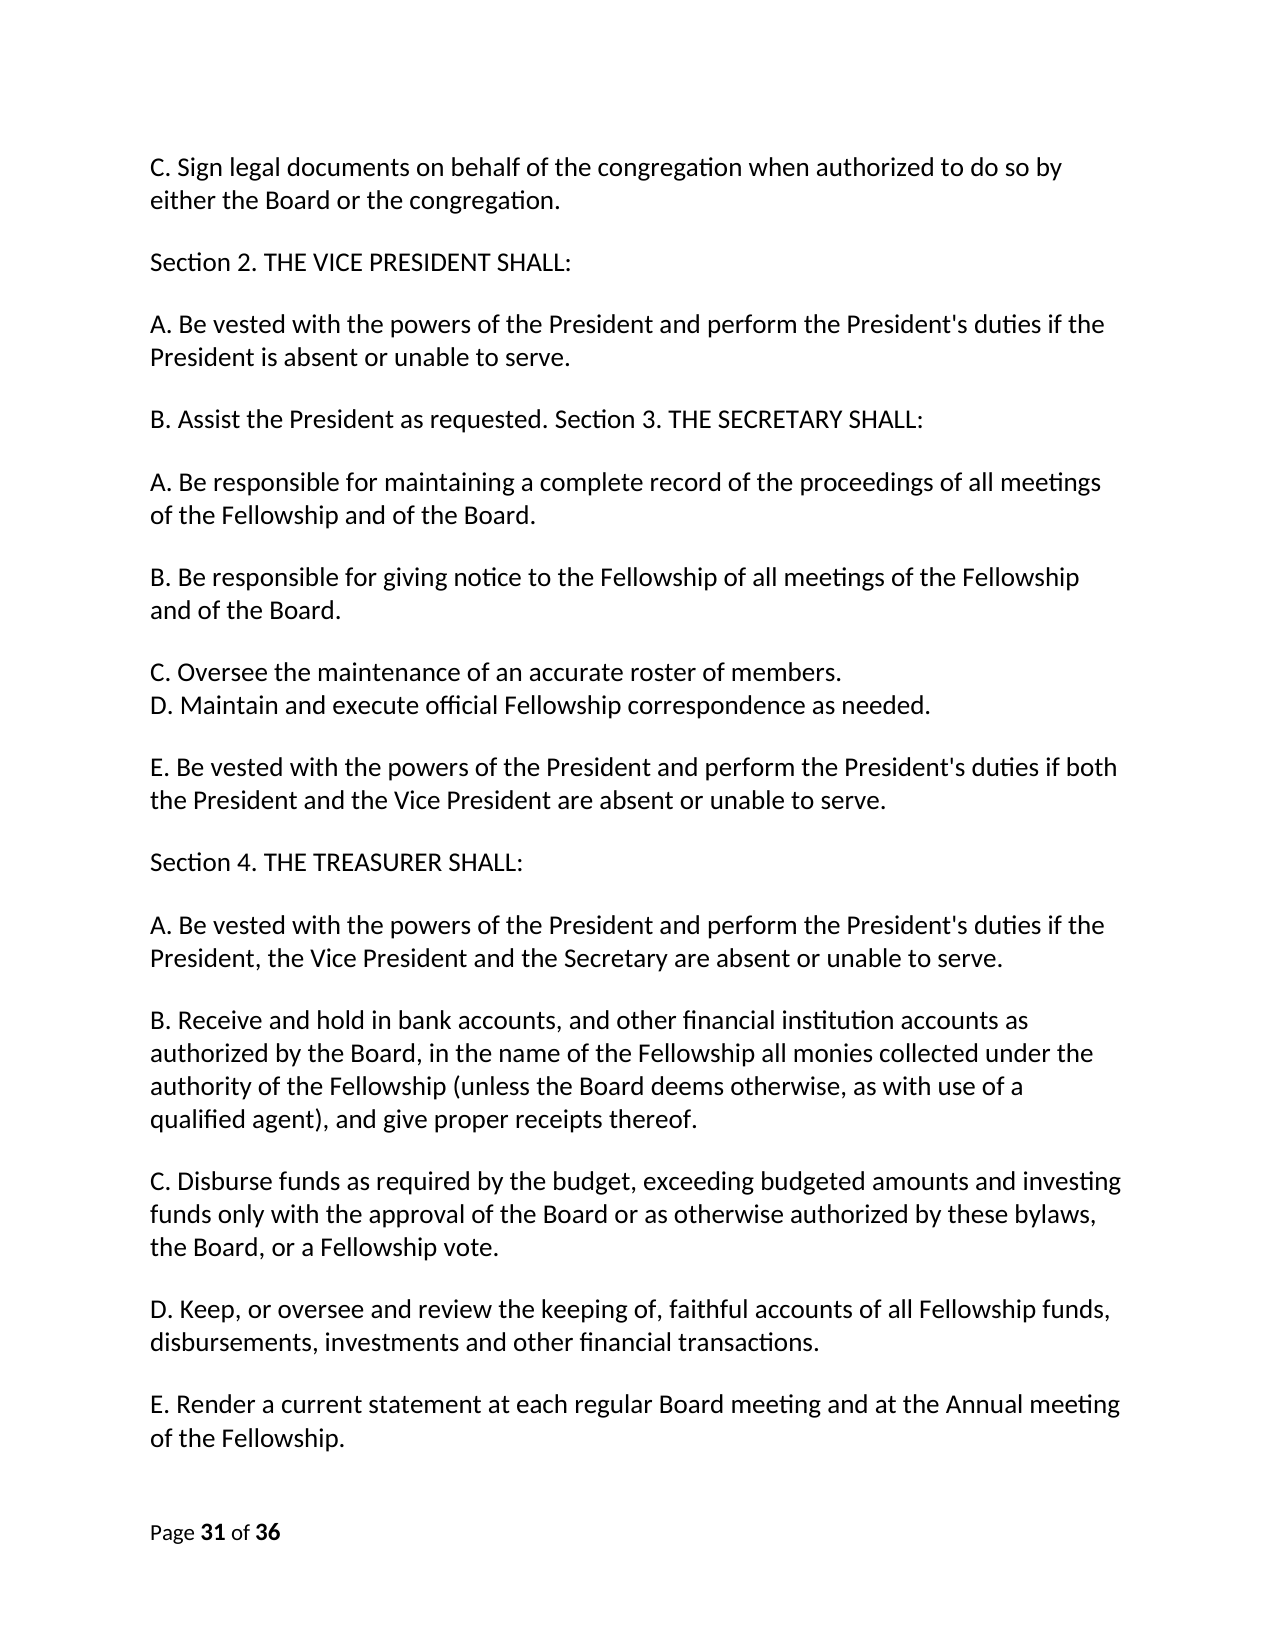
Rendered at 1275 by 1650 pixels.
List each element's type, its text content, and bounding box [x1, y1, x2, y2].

text B. Assist the President as requested. Section 3. THE SECRETARY SHALL: [150, 403, 1125, 436]
text E. Render a current statement at each regular Board meeting and at the Annual meeting of the Fellowship. [150, 1388, 1125, 1454]
text B. Be responsible for giving notice to the Fellowship of all meetings of the Fellowship and of the Board. [150, 560, 1125, 626]
text Section 2. THE VICE PRESIDENT SHALL: [150, 245, 1125, 278]
text B. Receive and hold in bank accounts, and other financial institution accounts as authorized by the Board, in the name of the Fellowship all monies collected under the authority of the Fellowship (unless the Board deems otherwise, as with use of a qualified agent), and give proper receipts thereof. [150, 1003, 1125, 1135]
text A. Be responsible for maintaining a complete record of the proceedings of all meetings of the Fellowship and of the Board. [150, 465, 1125, 531]
text Section 4. THE TREASURER SHALL: [150, 846, 1125, 879]
text C. Disburse funds as required by the budget, exceeding budgeted amounts and investing funds only with the approval of the Board or as otherwise authorized by these bylaws, the Board, or a Fellowship vote. [150, 1164, 1125, 1263]
text C. Oversee the maintenance of an accurate roster of members. D. Maintain and execute official Fellowship correspondence as needed. [150, 655, 1125, 721]
text A. Be vested with the powers of the President and perform the President's duties if the President is absent or unable to serve. [150, 307, 1125, 373]
text A. Be vested with the powers of the President and perform the President's duties if the President, the Vice President and the Secretary are absent or unable to serve. [150, 908, 1125, 974]
text E. Be vested with the powers of the President and perform the President's duties if both the President and the Vice President are absent or unable to serve. [150, 750, 1125, 816]
text D. Keep, or oversee and review the keeping of, faithful accounts of all Fellowship funds, disbursements, investments and other financial transactions. [150, 1292, 1125, 1358]
text C. Sign legal documents on behalf of the congregation when authorized to do so by either the Board or the congregation. [150, 150, 1125, 216]
